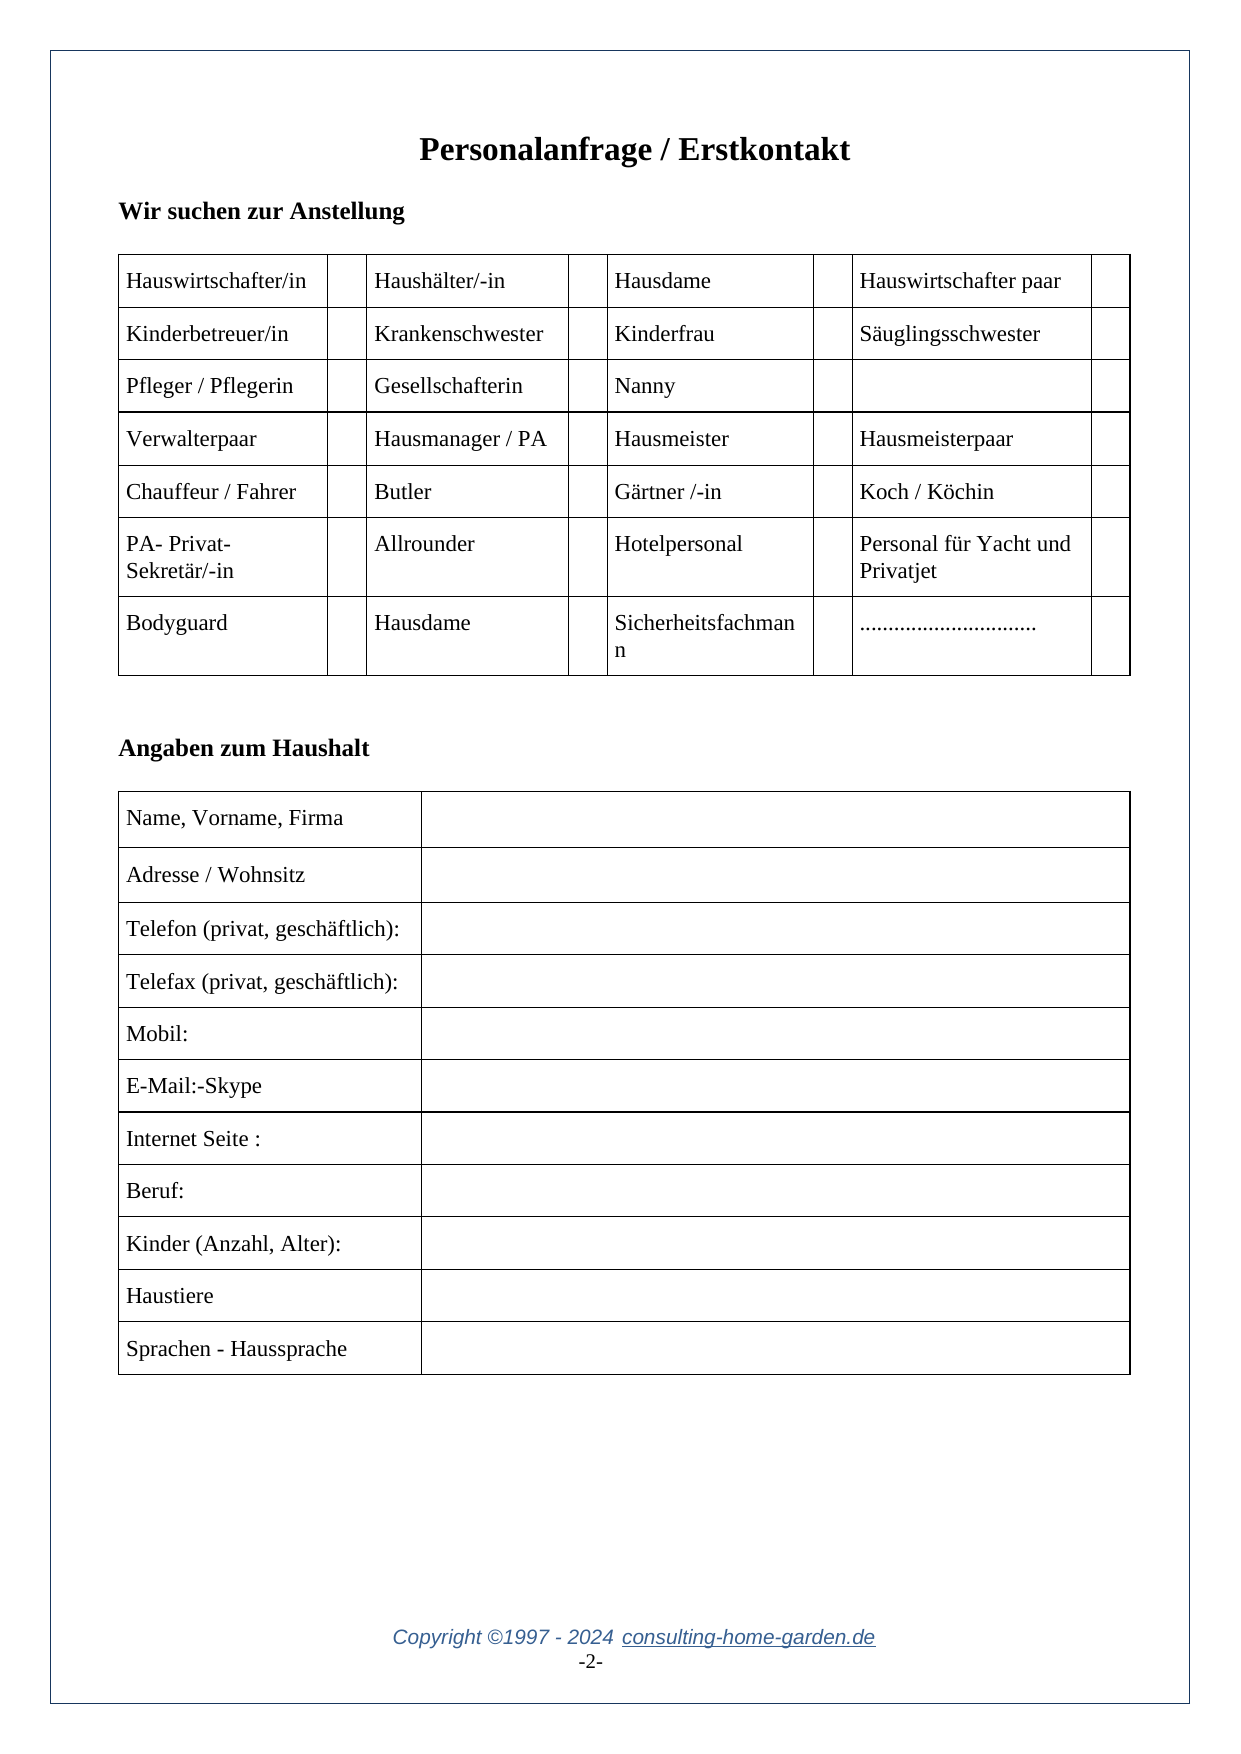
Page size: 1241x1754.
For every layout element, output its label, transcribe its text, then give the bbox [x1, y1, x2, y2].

table_cell Gärtner /-in [608, 466, 813, 517]
table_cell [328, 308, 366, 359]
subtitle Angaben zum Haushalt [118, 733, 1152, 791]
table_cell [422, 1322, 1129, 1373]
table_cell Gesellschafterin [367, 360, 568, 411]
table_cell [1092, 308, 1129, 359]
table_header Hauswirtschafter/in [119, 255, 327, 307]
table_cell Hausdame [367, 597, 568, 674]
table_cell Hotelpersonal [608, 518, 813, 596]
table_cell Koch / Köchin [853, 466, 1091, 517]
table_cell Telefax (privat, geschäftlich): [119, 955, 421, 1007]
table_cell [569, 466, 607, 517]
table_cell [814, 518, 852, 596]
table_cell [422, 955, 1129, 1007]
table_cell E-Mail:-Skype [119, 1060, 421, 1111]
table_cell [422, 848, 1129, 902]
table_cell Mobil: [119, 1008, 421, 1059]
table_cell [328, 413, 366, 464]
table_cell Butler [367, 466, 568, 517]
table_cell Internet Seite : [119, 1113, 421, 1164]
table_cell Bodyguard [119, 597, 327, 674]
table_header [422, 792, 1129, 847]
table_cell [328, 518, 366, 596]
table_cell [422, 1008, 1129, 1059]
table_cell Sicherheitsfachmann [608, 597, 813, 674]
table_cell [569, 360, 607, 411]
table_cell Pfleger / Pflegerin [119, 360, 327, 411]
table_cell PA- Privat-Sekretär/-in [119, 518, 327, 596]
table_cell [422, 1270, 1129, 1321]
table_cell [328, 466, 366, 517]
table_cell [814, 466, 852, 517]
table_cell [569, 597, 607, 674]
table_cell Kinderbetreuer/in [119, 308, 327, 359]
table_cell [328, 360, 366, 411]
table_cell Kinderfrau [608, 308, 813, 359]
table_cell [569, 413, 607, 464]
table_cell Hausmanager / PA [367, 413, 568, 464]
table_cell [1092, 466, 1129, 517]
table_header Haushälter/-in [367, 255, 568, 307]
table_cell [569, 518, 607, 596]
table_cell Hausmeisterpaar [853, 413, 1091, 464]
table_cell Adresse / Wohnsitz [119, 848, 421, 902]
table_header Hauswirtschafter paar [853, 255, 1091, 307]
table_cell [422, 1113, 1129, 1164]
table_cell [1092, 360, 1129, 411]
table_cell Verwalterpaar [119, 413, 327, 464]
table_cell [422, 1217, 1129, 1269]
table_cell Beruf: [119, 1165, 421, 1216]
table_cell [853, 360, 1091, 411]
table_cell [1092, 597, 1129, 674]
table_cell [569, 308, 607, 359]
table_cell [422, 1060, 1129, 1111]
table_cell Personal für Yacht und Privatjet [853, 518, 1091, 596]
table_cell [422, 903, 1129, 954]
table_cell [814, 308, 852, 359]
table_header Name, Vorname, Firma [119, 792, 421, 847]
table_cell [328, 597, 366, 674]
table_header Hausdame [608, 255, 813, 307]
table_cell Nanny [608, 360, 813, 411]
table_cell ............................... [853, 597, 1091, 674]
table_cell Telefon (privat, geschäftlich): [119, 903, 421, 954]
subtitle Personalanfrage / Erstkontakt [118, 129, 1152, 167]
table_cell Säuglingsschwester [853, 308, 1091, 359]
table_cell [814, 597, 852, 674]
table_header [569, 255, 607, 307]
table_cell [1092, 413, 1129, 464]
table_cell Kinder (Anzahl, Alter): [119, 1217, 421, 1269]
table_cell [814, 413, 852, 464]
table_header [1092, 255, 1129, 307]
table_header [814, 255, 852, 307]
table_cell [1092, 518, 1129, 596]
table_cell Krankenschwester [367, 308, 568, 359]
table_cell Allrounder [367, 518, 568, 596]
text Wir suchen zur Anstellung [118, 196, 1152, 253]
table_cell Haustiere [119, 1270, 421, 1321]
table_cell Chauffeur / Fahrer [119, 466, 327, 517]
table_cell [422, 1165, 1129, 1216]
table_header [328, 255, 366, 307]
table_cell [814, 360, 852, 411]
table_cell Sprachen - Haussprache [119, 1322, 421, 1373]
table_cell Hausmeister [608, 413, 813, 464]
